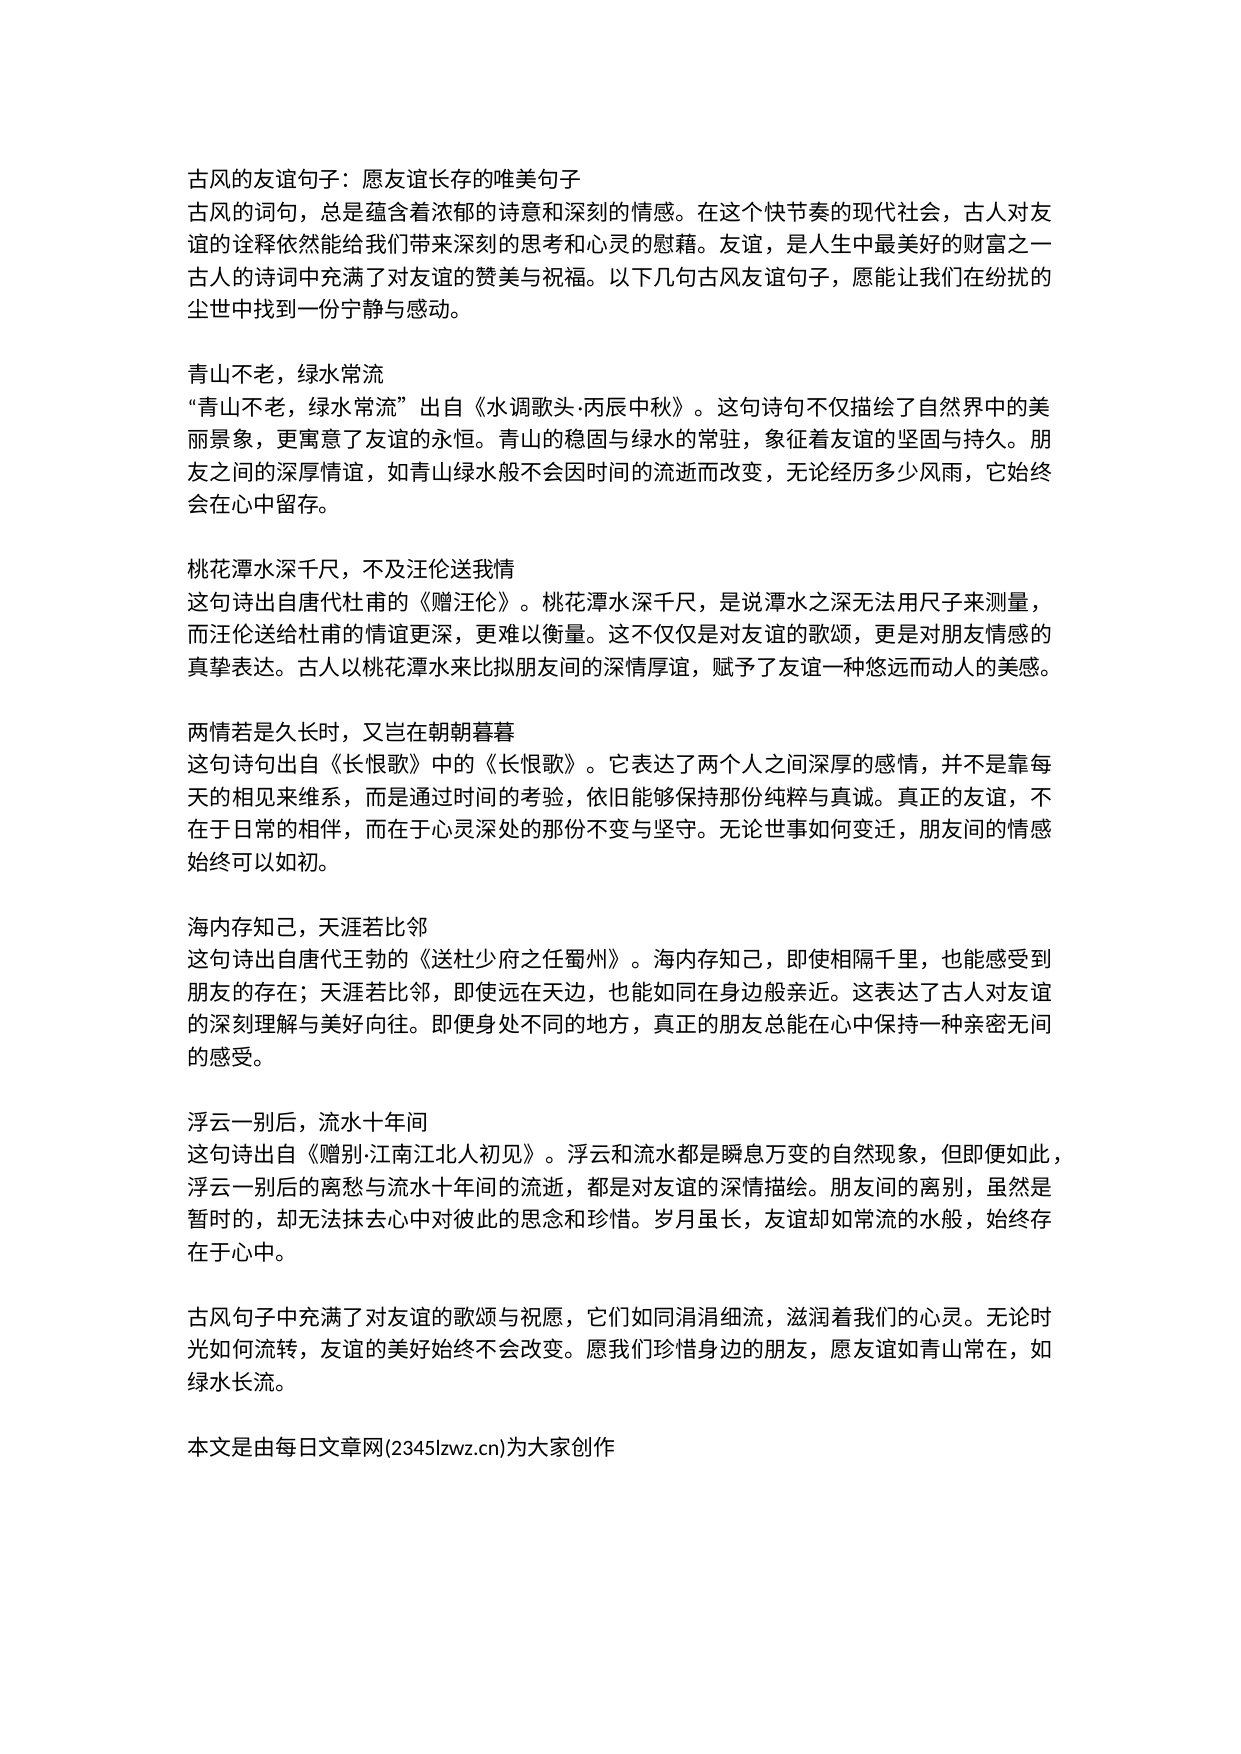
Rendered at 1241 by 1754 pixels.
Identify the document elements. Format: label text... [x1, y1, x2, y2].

text 浮云一别后，流水十年间 [187, 1104, 1053, 1137]
text “青山不老，绿水常流”出自《水调歌头·丙辰中秋》。这句诗句不仅描绘了自然界中的美丽景象，更寓意了友谊的永恒。青山的稳固与绿水的常驻，象征着友谊的坚固与持久。朋友之间的深厚情谊，如青山绿水般不会因时间的流逝而改变，无论经历多少风雨，它始终会在心中留存。 [187, 389, 1053, 519]
text 古风的友谊句子：愿友谊长存的唯美句子 [187, 162, 1053, 194]
text 这句诗出自《赠别·江南江北人初见》。浮云和流水都是瞬息万变的自然现象，但即便如此，浮云一别后的离愁与流水十年间的流逝，都是对友谊的深情描绘。朋友间的离别，虽然是暂时的，却无法抹去心中对彼此的思念和珍惜。岁月虽长，友谊却如常流的水般，始终存在于心中。 [187, 1137, 1053, 1267]
text 这句诗句出自《长恨歌》中的《长恨歌》。它表达了两个人之间深厚的感情，并不是靠每天的相见来维系，而是通过时间的考验，依旧能够保持那份纯粹与真诚。真正的友谊，不在于日常的相伴，而在于心灵深处的那份不变与坚守。无论世事如何变迁，朋友间的情感始终可以如初。 [187, 747, 1053, 877]
text 本文是由每日文章网(2345lzwz.cn)为大家创作 [187, 1429, 1053, 1462]
text 青山不老，绿水常流 [187, 357, 1053, 389]
text 两情若是久长时，又岂在朝朝暮暮 [187, 714, 1053, 747]
text 古风句子中充满了对友谊的歌颂与祝愿，它们如同涓涓细流，滋润着我们的心灵。无论时光如何流转，友谊的美好始终不会改变。愿我们珍惜身边的朋友，愿友谊如青山常在，如绿水长流。 [187, 1299, 1053, 1397]
text 这句诗出自唐代杜甫的《赠汪伦》。桃花潭水深千尺，是说潭水之深无法用尺子来测量，而汪伦送给杜甫的情谊更深，更难以衡量。这不仅仅是对友谊的歌颂，更是对朋友情感的真挚表达。古人以桃花潭水来比拟朋友间的深情厚谊，赋予了友谊一种悠远而动人的美感。 [187, 584, 1053, 682]
text 古风的词句，总是蕴含着浓郁的诗意和深刻的情感。在这个快节奏的现代社会，古人对友谊的诠释依然能给我们带来深刻的思考和心灵的慰藉。友谊，是人生中最美好的财富之一，古人的诗词中充满了对友谊的赞美与祝福。以下几句古风友谊句子，愿能让我们在纷扰的尘世中找到一份宁静与感动。 [187, 194, 1053, 324]
text 这句诗出自唐代王勃的《送杜少府之任蜀州》。海内存知己，即使相隔千里，也能感受到朋友的存在；天涯若比邻，即使远在天边，也能如同在身边般亲近。这表达了古人对友谊的深刻理解与美好向往。即便身处不同的地方，真正的朋友总能在心中保持一种亲密无间的感受。 [187, 942, 1053, 1072]
text 海内存知己，天涯若比邻 [187, 909, 1053, 942]
text 桃花潭水深千尺，不及汪伦送我情 [187, 552, 1053, 584]
